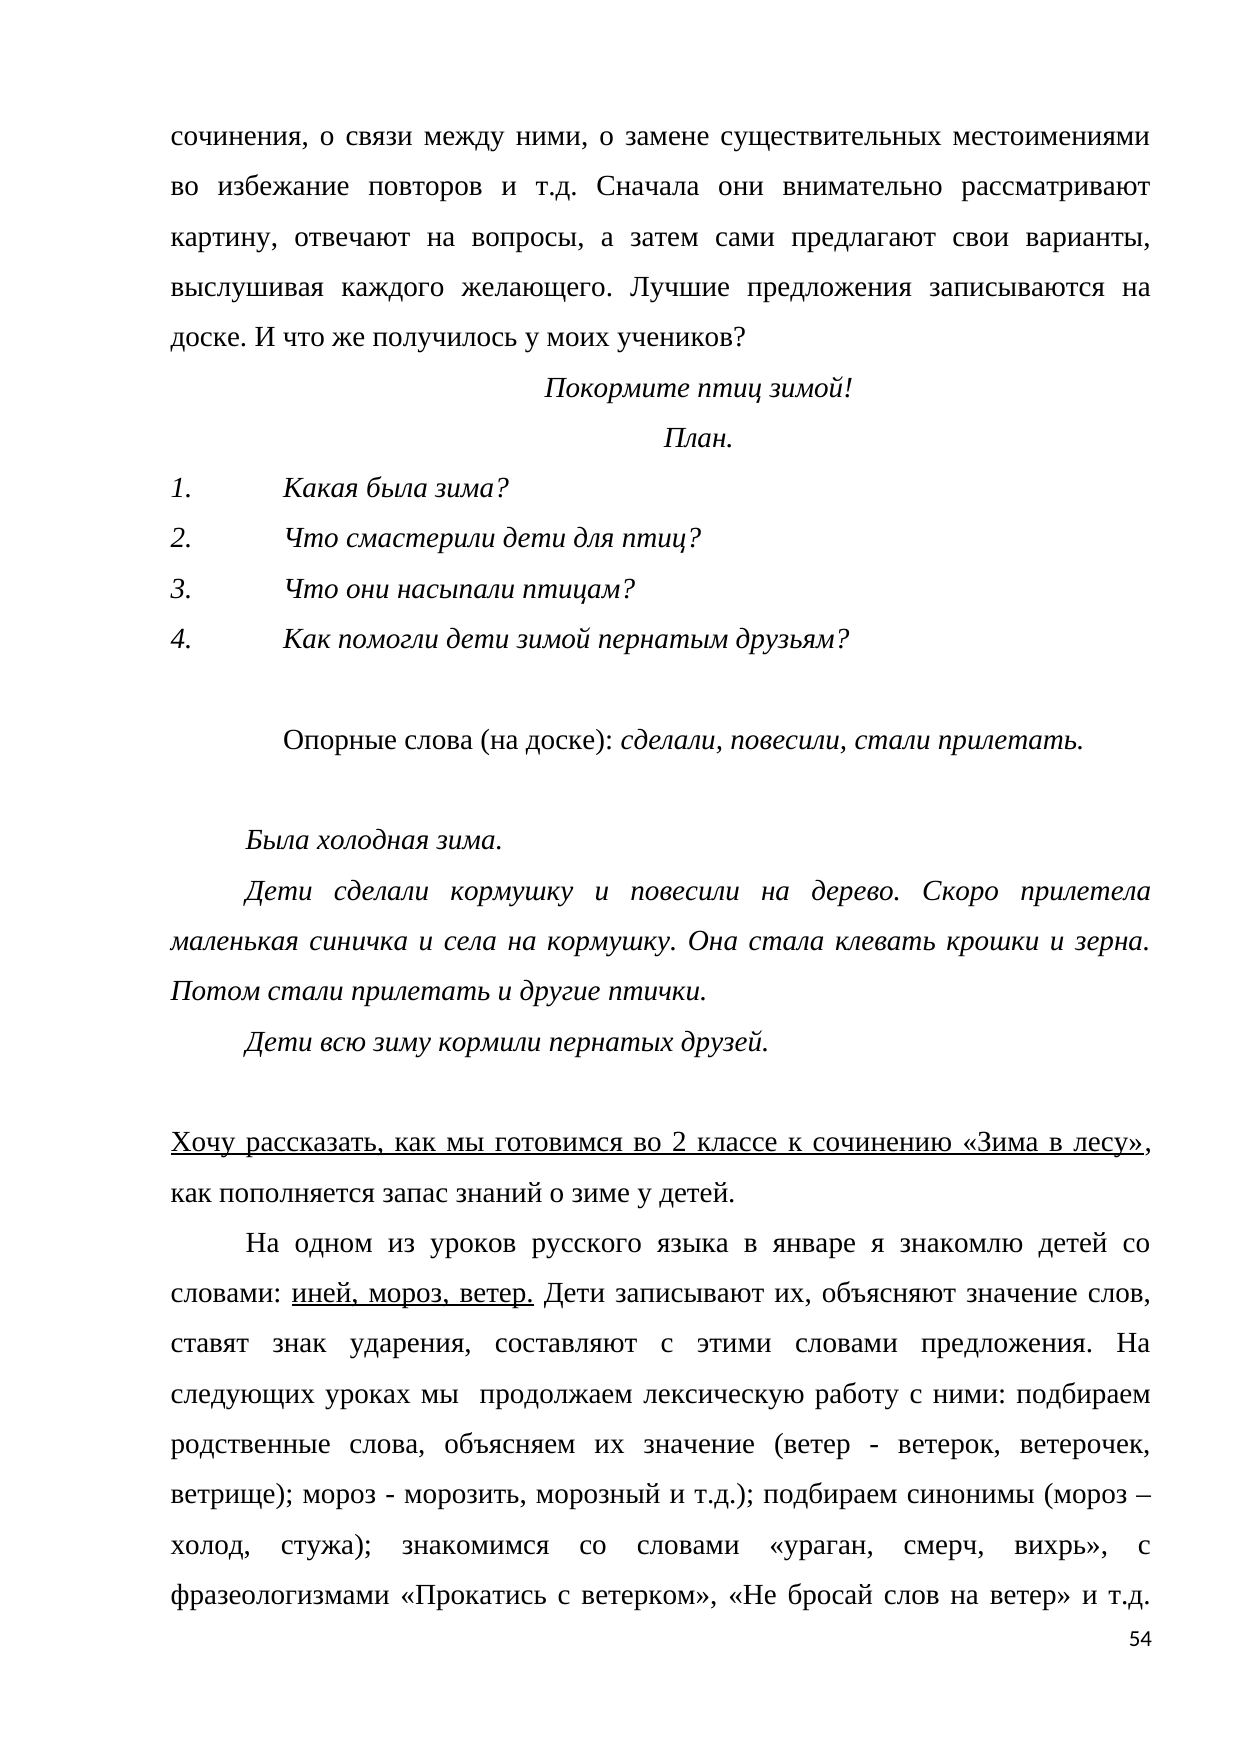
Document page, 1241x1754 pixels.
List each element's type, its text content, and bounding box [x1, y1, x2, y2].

text Опорные слова (на доске): сделали, повесили, стали прилетать. [283, 722, 1152, 755]
text Дети сделали кормушку и повесили на дерево. Скоро прилетела маленькая синичка и села на кормушку. Она стала клевать крошки и зерна. Потом стали прилетать и другие птички. [170, 873, 1152, 1007]
list Что смастерили дети для птиц? [133, 521, 1152, 554]
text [170, 1225, 1152, 1611]
text Была холодная зима. [245, 822, 1152, 856]
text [170, 118, 1152, 353]
list Какая была зима? [133, 470, 1152, 504]
list Как помогли дети зимой пернатым друзьям? [133, 621, 1152, 655]
text Дети всю зиму кормили пернатых друзей. [170, 1024, 1152, 1057]
text Покормите птиц зимой! [170, 370, 1152, 403]
text План. [170, 420, 1152, 453]
list Что они насыпали птицам? [133, 571, 1152, 604]
text Хочу рассказать, как мы готовимся во 2 классе к сочинению «Зима в лесу», как пополняется запас знаний о зиме у детей. [170, 1124, 1152, 1208]
